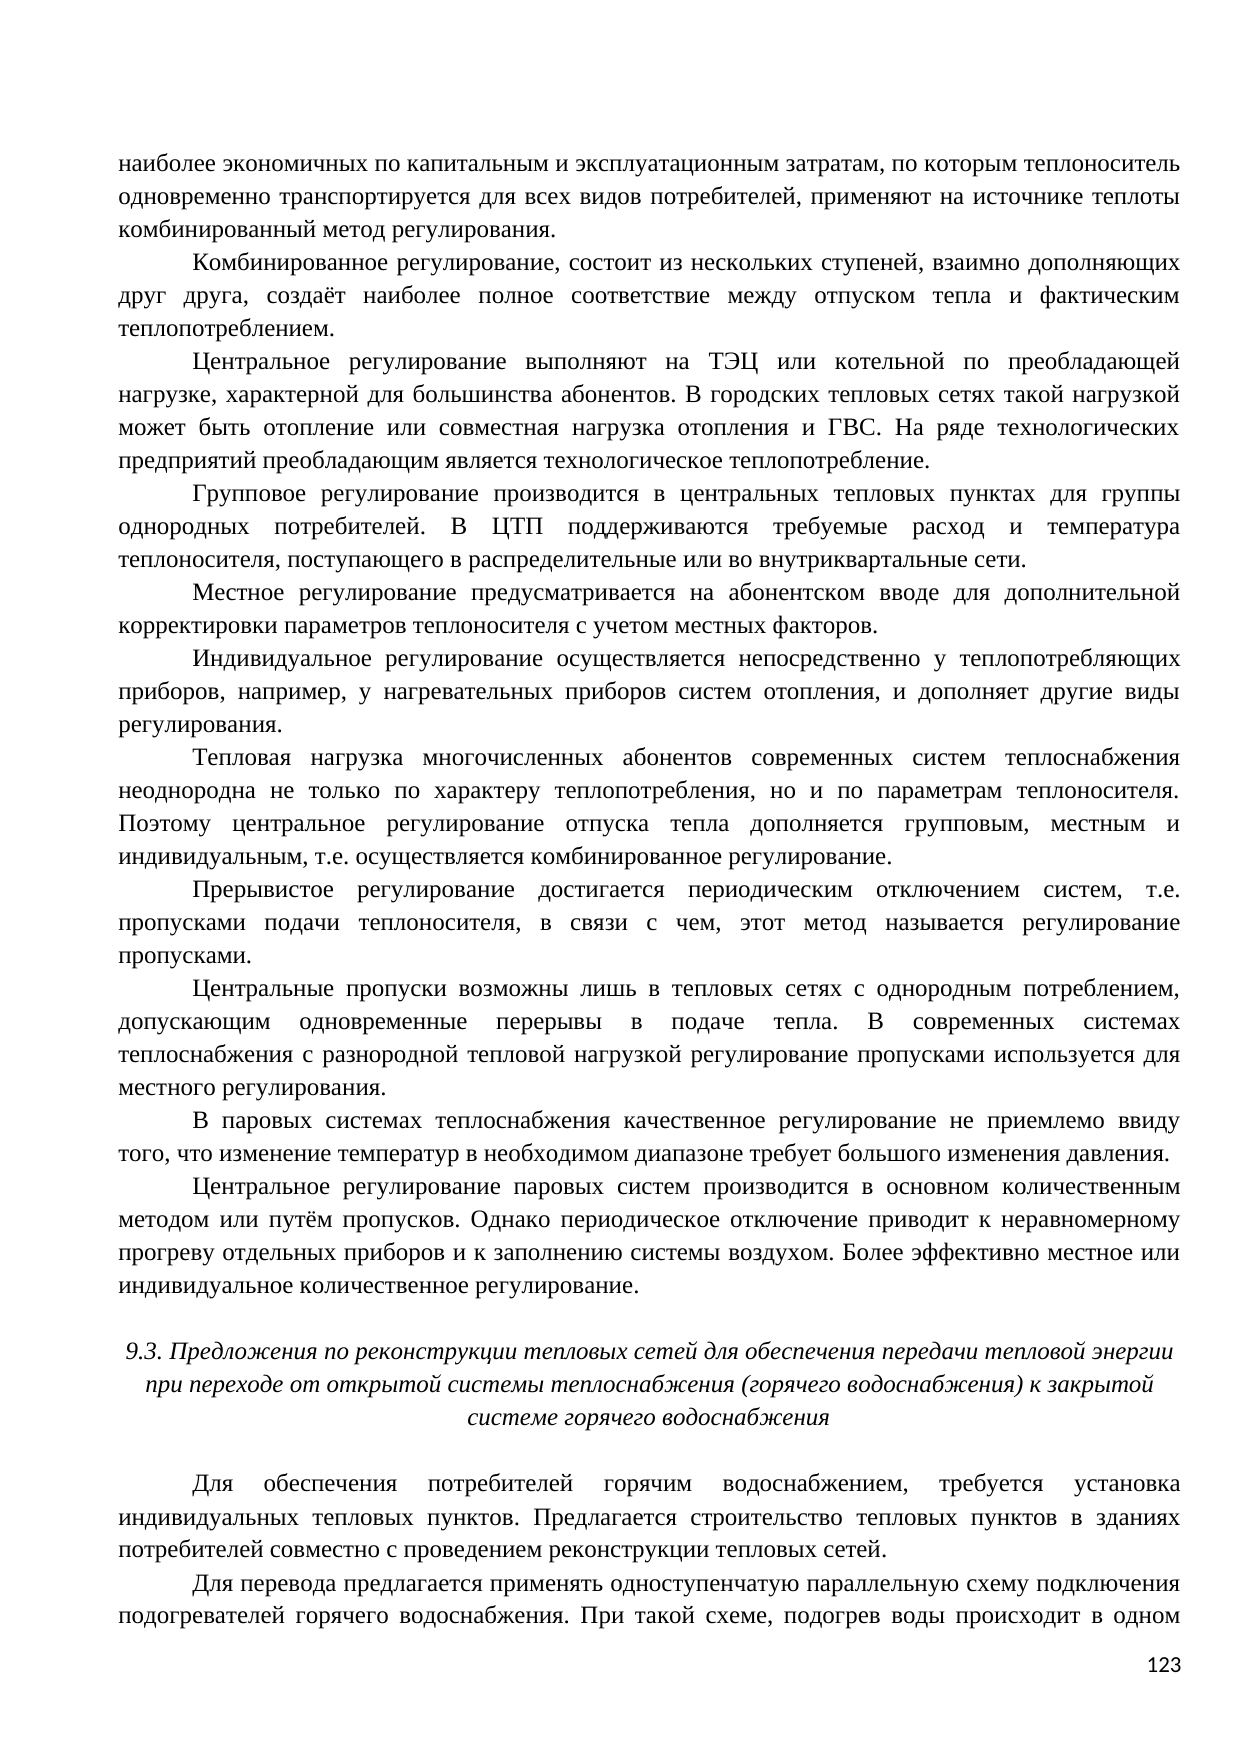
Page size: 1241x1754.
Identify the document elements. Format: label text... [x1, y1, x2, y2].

subtitle 9.3. Предложения по реконструкции тепловых сетей для обеспечения передачи тепловой энергии при переходе от открытой системы теплоснабжения (горячего водоснабжения) к закрытой системе горячего водоснабжения [118, 1336, 1181, 1431]
text Центральное регулирование выполняют на ТЭЦ или котельной по преобладающей нагрузке, характерной для большинства абонентов. В городских тепловых сетях такой нагрузкой может быть отопление или совместная нагрузка отопления и ГВС. На ряде технологических предприятий преобладающим является технологическое теплопотребление. [118, 346, 1181, 474]
text Для обеспечения потребителей горячим водоснабжением, требуется установка индивидуальных тепловых пунктов. Предлагается строительство тепловых пунктов в зданиях потребителей совместно с проведением реконструкции тепловых сетей. [118, 1468, 1181, 1563]
text Центральное регулирование паровых систем производится в основном количественным методом или путём пропусков. Однако периодическое отключение приводит к неравномерному прогреву отдельных приборов и к заполнению системы воздухом. Более эффективно местное или индивидуальное количественное регулирование. [118, 1171, 1181, 1299]
text Индивидуальное регулирование осуществляется непосредственно у теплопотребляющих приборов, например, у нагревательных приборов систем отопления, и дополняет другие виды регулирования. [118, 643, 1181, 738]
text Местное регулирование предусматривается на абонентском вводе для дополнительной корректировки параметров теплоносителя с учетом местных факторов. [118, 577, 1181, 639]
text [118, 148, 1181, 242]
text Тепловая нагрузка многочисленных абонентов современных систем теплоснабжения неоднородна не только по характеру теплопотребления, но и по параметрам теплоносителя. Поэтому центральное регулирование отпуска тепла дополняется групповым, местным и индивидуальным, т.е. осуществляется комбинированное регулирование. [118, 742, 1181, 870]
text В паровых системах теплоснабжения качественное регулирование не приемлемо ввиду того, что изменение температур в необходимом диапазоне требует большого изменения давления. [118, 1105, 1181, 1167]
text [118, 1568, 1181, 1629]
text Прерывистое регулирование достигается периодическим отключением систем, т.е. пропусками подачи теплоносителя, в связи с чем, этот метод называется регулирование пропусками. [118, 874, 1181, 969]
text Комбинированное регулирование, состоит из нескольких ступеней, взаимно дополняющих друг друга, создаёт наиболее полное соответствие между отпуском тепла и фактическим теплопотреблением. [118, 247, 1181, 342]
text Групповое регулирование производится в центральных тепловых пунктах для группы однородных потребителей. В ЦТП поддерживаются требуемые расход и температура теплоносителя, поступающего в распределительные или во внутриквартальные сети. [118, 478, 1181, 573]
text Центральные пропуски возможны лишь в тепловых сетях с однородным потреблением, допускающим одновременные перерывы в подаче тепла. В современных системах теплоснабжения с разнородной тепловой нагрузкой регулирование пропусками используется для местного регулирования. [118, 973, 1181, 1101]
